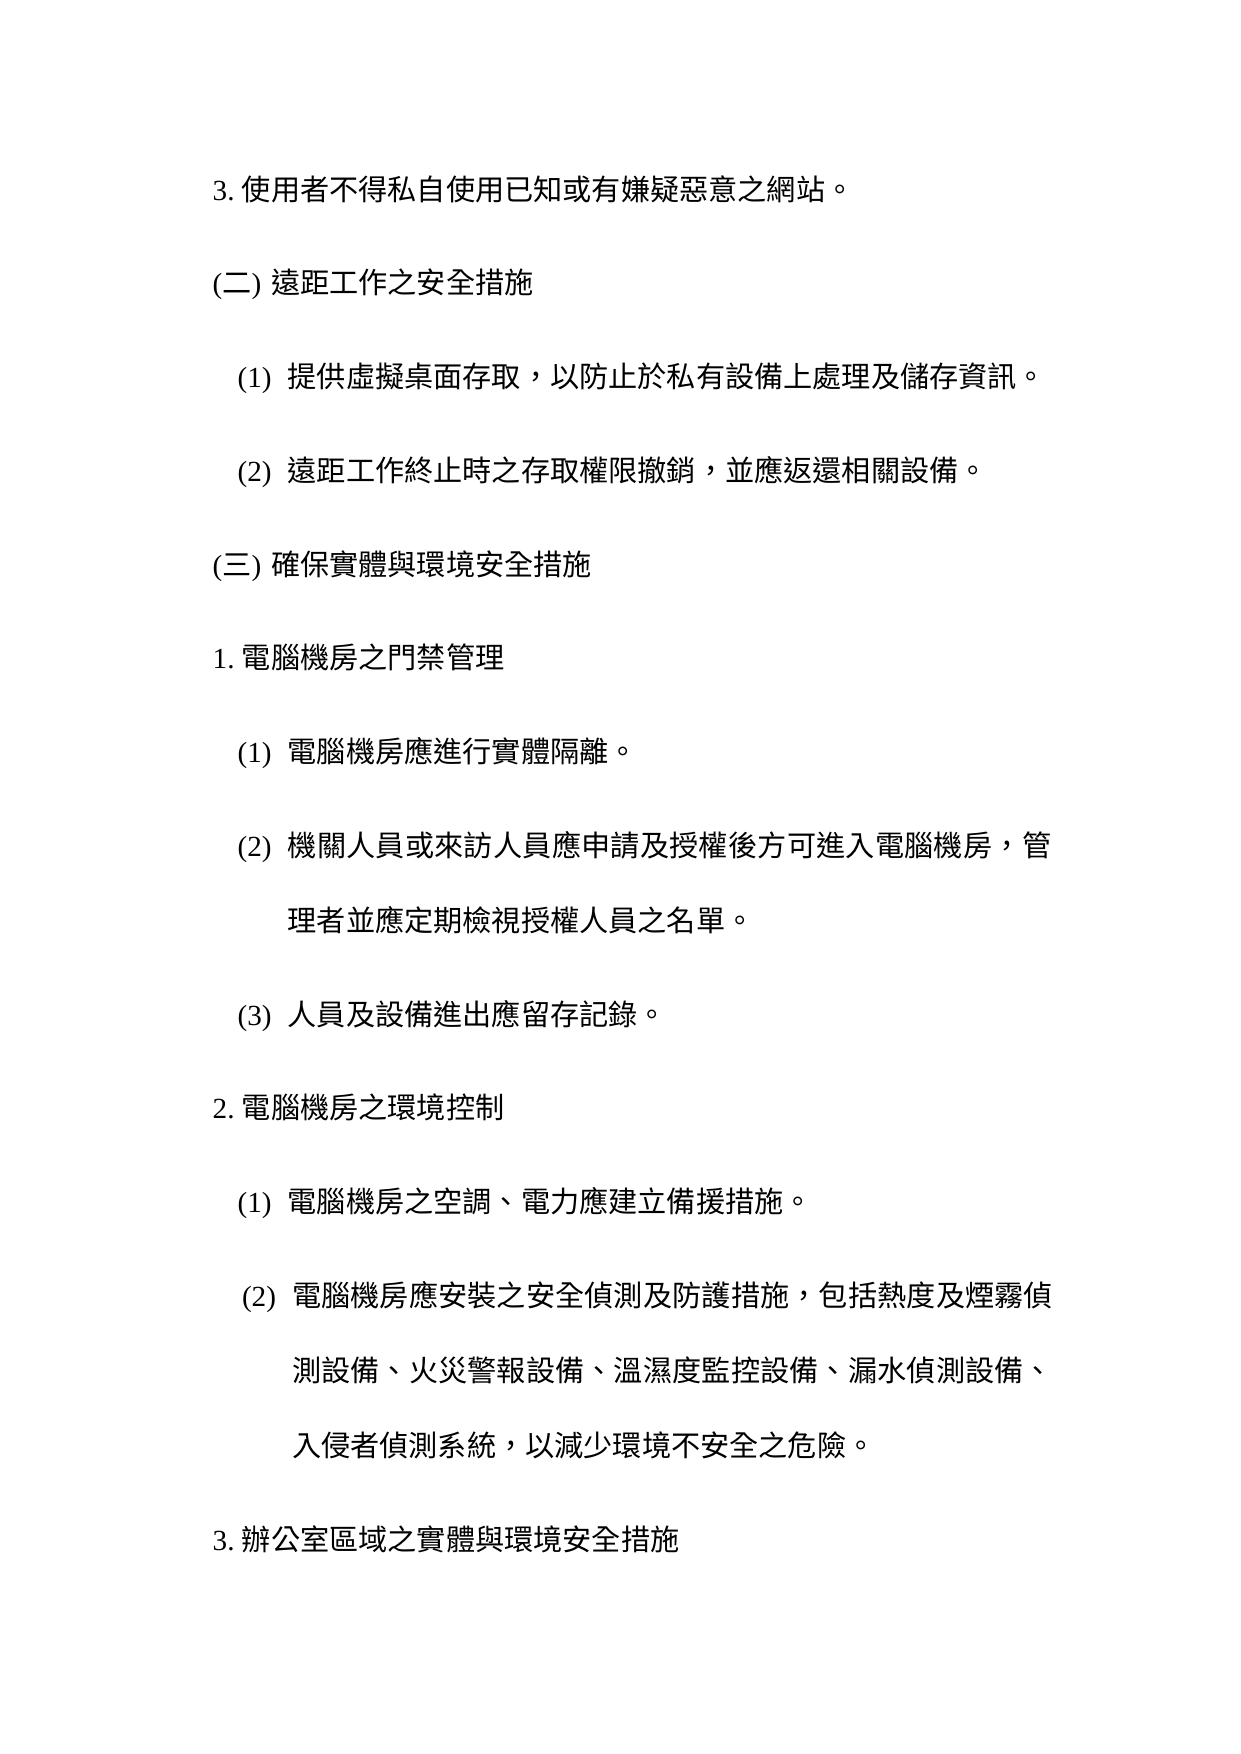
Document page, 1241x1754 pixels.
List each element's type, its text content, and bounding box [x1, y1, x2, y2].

list 電腦機房之環境控制 [212, 1069, 1053, 1144]
list 遠距工作終止時之存取權限撤銷，並應返還相關設備。 [237, 431, 1053, 506]
list 電腦機房應安裝之安全偵測及防護措施，包括熱度及煙霧偵測設備、火災警報設備、溫濕度監控設備、漏水偵測設備、入侵者偵測系統，以減少環境不安全之危險。 [242, 1256, 1053, 1481]
list 提供虛擬桌面存取，以防止於私有設備上處理及儲存資訊。 [237, 337, 1053, 412]
list 電腦機房應進行實體隔離。 [237, 712, 1053, 787]
subtitle 遠距工作之安全措施 [212, 244, 1053, 319]
list 人員及設備進出應留存記錄。 [237, 975, 1053, 1050]
list 使用者不得私自使用已知或有嫌疑惡意之網站。 [212, 150, 1053, 225]
list 電腦機房之空調、電力應建立備援措施。 [237, 1162, 1053, 1237]
subtitle 確保實體與環境安全措施 [212, 525, 1053, 600]
list 機關人員或來訪人員應申請及授權後方可進入電腦機房，管理者並應定期檢視授權人員之名單。 [237, 806, 1053, 956]
list 辦公室區域之實體與環境安全措施 [212, 1500, 1053, 1575]
list 電腦機房之門禁管理 [212, 619, 1053, 694]
